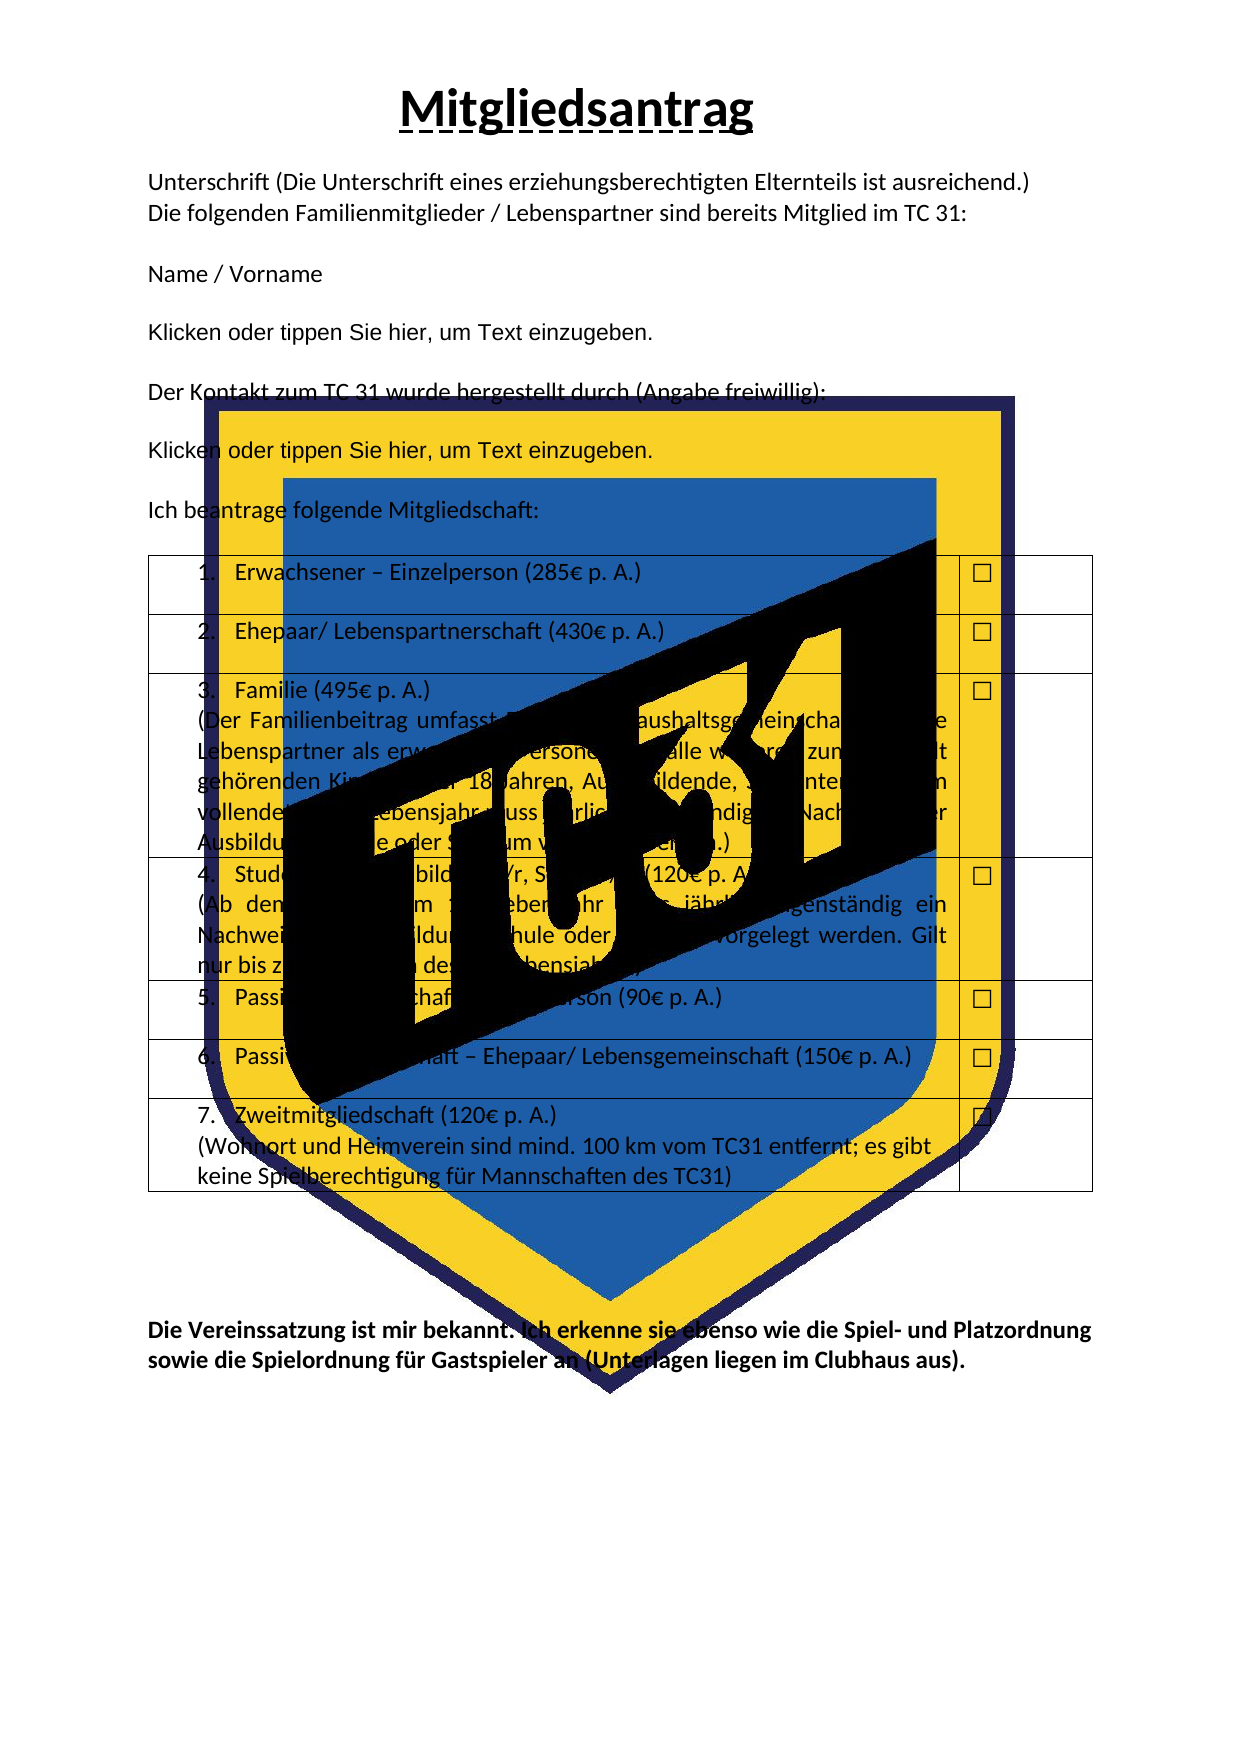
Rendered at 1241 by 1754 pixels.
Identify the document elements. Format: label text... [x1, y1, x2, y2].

text Name / Vorname [148, 258, 1092, 288]
table_cell Familie (495€ p. A.) (Der Familienbeitrag umfasst Eltern / in Haushaltsgemeinschaft lebende Lebenspartner als erwachsene Personen und alle weiteren zum Haushalt gehörenden Kinder unter 18 Jahren, Auszubildende, Studenten. Ab dem vollendetem 18. Lebensjahr muss jährlich eigenständig ein Nachweis über Ausbildung, Schule oder Studium vorgelegt werden.) [149, 674, 959, 857]
picture [61, 336, 1142, 1416]
text Der Kontakt zum TC 31 wurde hergestellt durch (Angabe freiwillig): [148, 376, 1092, 406]
text Die folgenden Familienmitglieder / Lebenspartner sind bereits Mitglied im TC 31: [148, 197, 1092, 227]
table_cell Passive Mitgliedschaft – Ehepaar/ Lebensgemeinschaft (150€ p. A.) [149, 1040, 959, 1098]
text Ich beantrage folgende Mitgliedschaft: [148, 494, 1092, 524]
table_cell Ehepaar/ Lebenspartnerschaft (430€ p. A.) [149, 615, 959, 673]
text Die Vereinssatzung ist mir bekannt. Ich erkenne sie ebenso wie die Spiel- und Platzordnung sowie die Spielordnung für Gastspieler an (Unterlagen liegen im Clubhaus aus). [148, 1314, 1092, 1375]
table_cell Zweitmitgliedschaft (120€ p. A.) (Wohnort und Heimverein sind mind. 100 km vom TC31 entfernt; es gibt keine Spielberechtigung für Mannschaften des TC31) [149, 1099, 959, 1191]
table_cell Student/in, Auszubildende/r, Schüler/in (120€ p. A.) (Ab dem vollendetem 18. Lebensjahr muss jährlich eigenständig ein Nachweis über Ausbildung, Schule oder Studium vorgelegt werden. Gilt nur bis zum Erreichen des 27. Lebensjahres) [149, 858, 959, 980]
table_header Erwachsener – Einzelperson (285€ p. A.) [149, 556, 959, 614]
table_cell Passive Mitgliedschaft – Einzelperson (90€ p. A.) [149, 981, 959, 1039]
text Unterschrift (Die Unterschrift eines erziehungsberechtigten Elternteils ist ausreichend.) [148, 166, 1092, 197]
